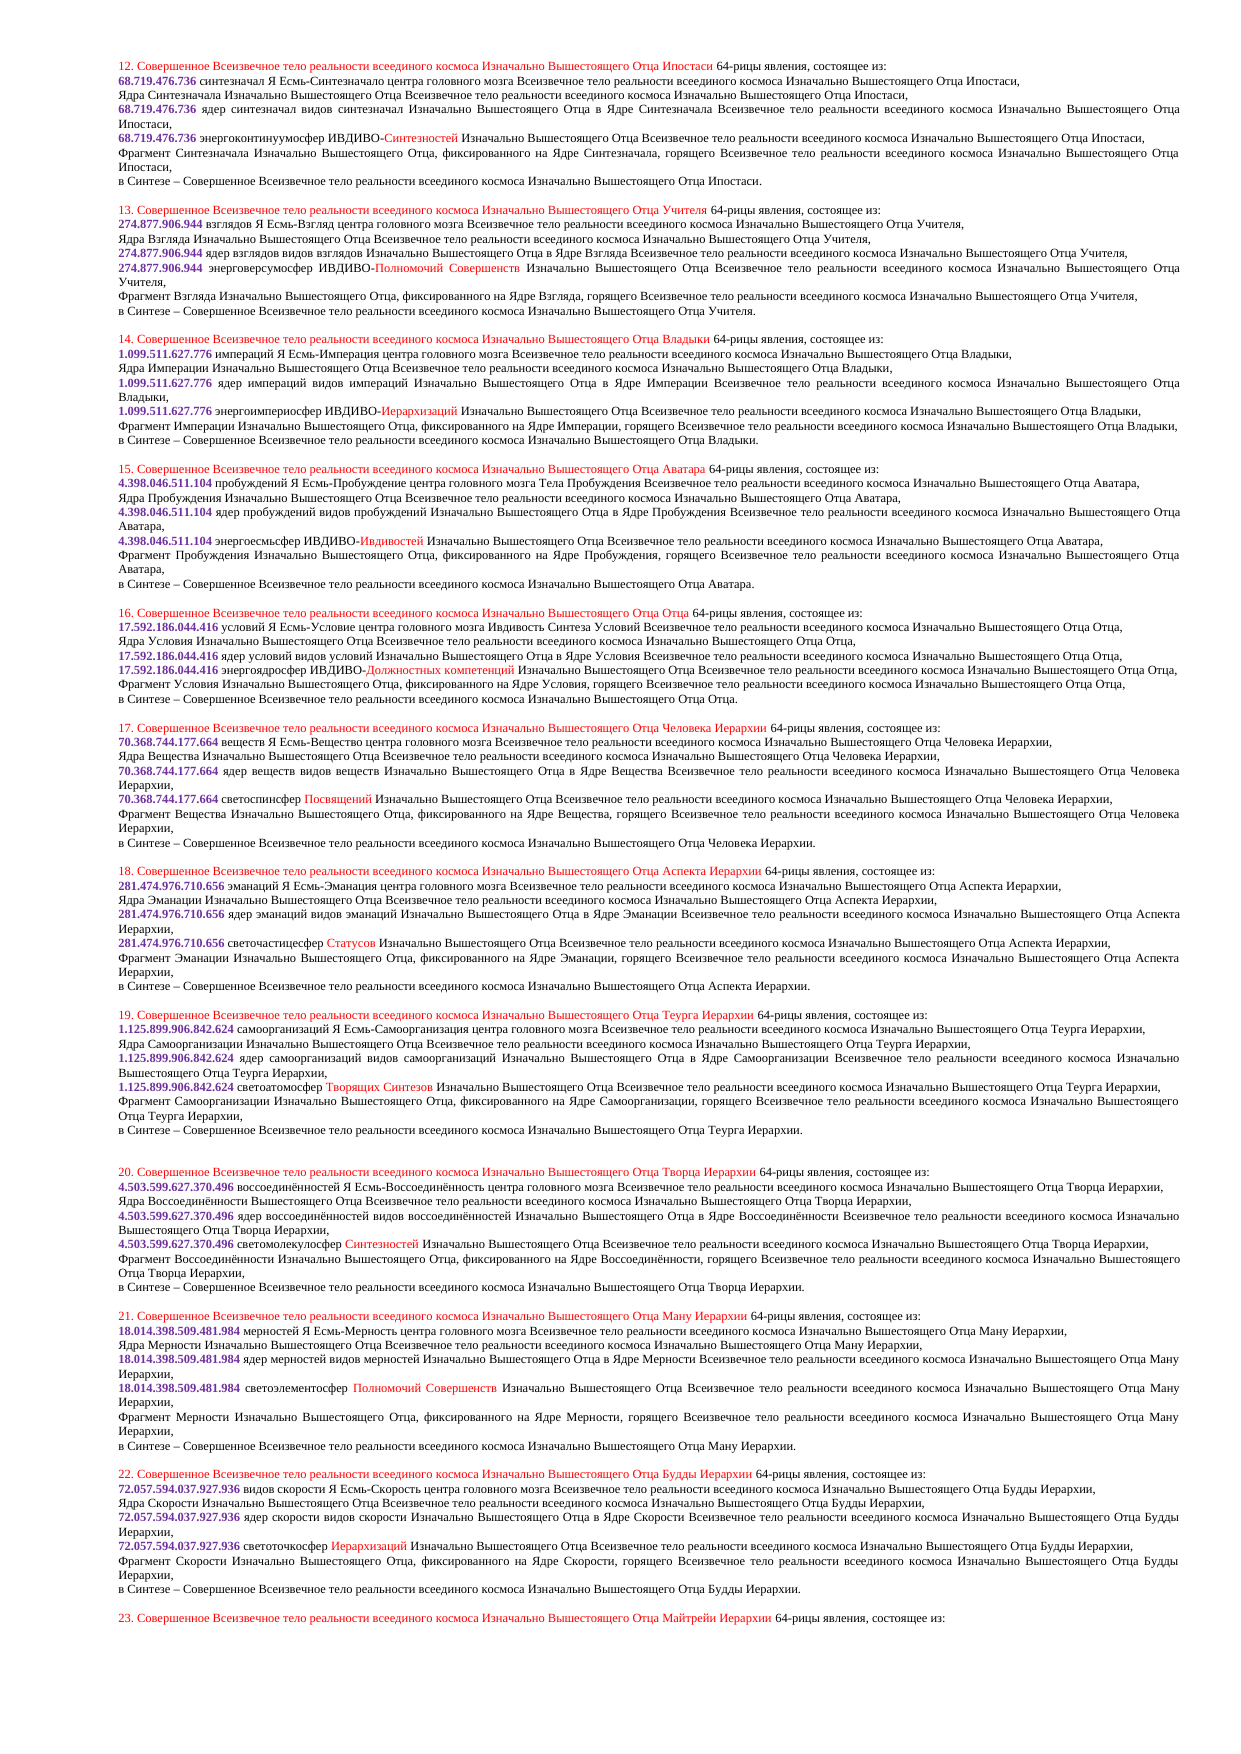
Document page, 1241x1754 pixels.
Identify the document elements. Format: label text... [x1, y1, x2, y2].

text Ядра Скорости Изначально Вышестоящего Отца Всеизвечное тело реальности всеединого космоса Изначально Вышестоящего Отца Будды Иерархии, [118, 1496, 1181, 1510]
text 1.125.899.906.842.624 ядер самоорганизаций видов самоорганизаций Изначально Вышестоящего Отца в Ядре Самоорганизации Всеизвечное тело реальности всеединого космоса Изначально Вышестоящего Отца Теурга Иерархии, [118, 1051, 1181, 1080]
text в Синтезе – Совершенное Всеизвечное тело реальности всеединого космоса Изначально Вышестоящего Отца Теурга Иерархии. [118, 1123, 1181, 1137]
text в Синтезе – Совершенное Всеизвечное тело реальности всеединого космоса Изначально Вышестоящего Отца Аспекта Иерархии. [118, 979, 1181, 993]
text в Синтезе – Совершенное Всеизвечное тело реальности всеединого космоса Изначально Вышестоящего Отца Учителя. [118, 303, 1181, 318]
text 4.503.599.627.370.496 воссоединённостей Я Есмь-Воссоединённость центра головного мозга Всеизвечное тело реальности всеединого космоса Изначально Вышестоящего Отца Творца Иерархии, [118, 1179, 1181, 1194]
text 18. Совершенное Всеизвечное тело реальности всеединого космоса Изначально Вышестоящего Отца Аспекта Иерархии 64-рицы явления, состоящее из: [118, 864, 1181, 878]
text Ядра Мерности Изначально Вышестоящего Отца Всеизвечное тело реальности всеединого космоса Изначально Вышестоящего Отца Ману Иерархии, [118, 1338, 1181, 1352]
text 1.099.511.627.776 ядер импераций видов импераций Изначально Вышестоящего Отца в Ядре Имперации Всеизвечное тело реальности всеединого космоса Изначально Вышестоящего Отца Владыки, [118, 375, 1181, 404]
text 18.014.398.509.481.984 ядер мерностей видов мерностей Изначально Вышестоящего Отца в Ядре Мерности Всеизвечное тело реальности всеединого космоса Изначально Вышестоящего Отца Ману Иерархии, [118, 1352, 1181, 1381]
text Фрагмент Синтезначала Изначально Вышестоящего Отца, фиксированного на Ядре Синтезначала, горящего Всеизвечное тело реальности всеединого космоса Изначально Вышестоящего Отца Ипостаси, [118, 145, 1181, 174]
text в Синтезе – Совершенное Всеизвечное тело реальности всеединого космоса Изначально Вышестоящего Отца Ипостаси. [118, 174, 1181, 188]
text 281.474.976.710.656 эманаций Я Есмь-Эманация центра головного мозга Всеизвечное тело реальности всеединого космоса Изначально Вышестоящего Отца Аспекта Иерархии, [118, 878, 1181, 893]
text 17.592.186.044.416 энергоядросфер ИВДИВО-Должностных компетенций Изначально Вышестоящего Отца Всеизвечное тело реальности всеединого космоса Изначально Вышестоящего Отца Отца, [118, 663, 1181, 677]
text 68.719.476.736 синтезначал Я Есмь-Синтезначало центра головного мозга Всеизвечное тело реальности всеединого космоса Изначально Вышестоящего Отца Ипостаси, [118, 73, 1181, 88]
text Фрагмент Вещества Изначально Вышестоящего Отца, фиксированного на Ядре Вещества, горящего Всеизвечное тело реальности всеединого космоса Изначально Вышестоящего Отца Человека Иерархии, [118, 807, 1181, 835]
text 1.125.899.906.842.624 самоорганизаций Я Есмь-Самоорганизация центра головного мозга Всеизвечное тело реальности всеединого космоса Изначально Вышестоящего Отца Теурга Иерархии, [118, 1022, 1181, 1037]
text 281.474.976.710.656 светочастицесфер Статусов Изначально Вышестоящего Отца Всеизвечное тело реальности всеединого космоса Изначально Вышестоящего Отца Аспекта Иерархии, [118, 936, 1181, 950]
text 70.368.744.177.664 ядер веществ видов веществ Изначально Вышестоящего Отца в Ядре Вещества Всеизвечное тело реальности всеединого космоса Изначально Вышестоящего Отца Человека Иерархии, [118, 763, 1181, 792]
text в Синтезе – Совершенное Всеизвечное тело реальности всеединого космоса Изначально Вышестоящего Отца Будды Иерархии. [118, 1582, 1181, 1596]
text Фрагмент Пробуждения Изначально Вышестоящего Отца, фиксированного на Ядре Пробуждения, горящего Всеизвечное тело реальности всеединого космоса Изначально Вышестоящего Отца Аватара, [118, 548, 1181, 577]
text Ядра Синтезначала Изначально Вышестоящего Отца Всеизвечное тело реальности всеединого космоса Изначально Вышестоящего Отца Ипостаси, [118, 88, 1181, 102]
text 72.057.594.037.927.936 ядер скорости видов скорости Изначально Вышестоящего Отца в Ядре Скорости Всеизвечное тело реальности всеединого космоса Изначально Вышестоящего Отца Будды Иерархии, [118, 1510, 1181, 1539]
text 14. Совершенное Всеизвечное тело реальности всеединого космоса Изначально Вышестоящего Отца Владыки 64-рицы явления, состоящее из: [118, 332, 1181, 347]
text 18.014.398.509.481.984 мерностей Я Есмь-Мерность центра головного мозга Всеизвечное тело реальности всеединого космоса Изначально Вышестоящего Отца Ману Иерархии, [118, 1323, 1181, 1338]
text 4.503.599.627.370.496 ядер воссоединённостей видов воссоединённостей Изначально Вышестоящего Отца в Ядре Воссоединённости Всеизвечное тело реальности всеединого космоса Изначально Вышестоящего Отца Творца Иерархии, [118, 1208, 1181, 1237]
text 22. Совершенное Всеизвечное тело реальности всеединого космоса Изначально Вышестоящего Отца Будды Иерархии 64-рицы явления, состоящее из: [118, 1467, 1181, 1481]
text 20. Совершенное Всеизвечное тело реальности всеединого космоса Изначально Вышестоящего Отца Творца Иерархии 64-рицы явления, состоящее из: [118, 1165, 1181, 1179]
text Фрагмент Эманации Изначально Вышестоящего Отца, фиксированного на Ядре Эманации, горящего Всеизвечное тело реальности всеединого космоса Изначально Вышестоящего Отца Аспекта Иерархии, [118, 950, 1181, 979]
text 70.368.744.177.664 светоспинсфер Посвящений Изначально Вышестоящего Отца Всеизвечное тело реальности всеединого космоса Изначально Вышестоящего Отца Человека Иерархии, [118, 792, 1181, 807]
text 13. Совершенное Всеизвечное тело реальности всеединого космоса Изначально Вышестоящего Отца Учителя 64-рицы явления, состоящее из: [118, 203, 1181, 217]
text 17.592.186.044.416 ядер условий видов условий Изначально Вышестоящего Отца в Ядре Условия Всеизвечное тело реальности всеединого космоса Изначально Вышестоящего Отца Отца, [118, 648, 1181, 663]
text в Синтезе – Совершенное Всеизвечное тело реальности всеединого космоса Изначально Вышестоящего Отца Владыки. [118, 433, 1181, 447]
text Ядра Самоорганизации Изначально Вышестоящего Отца Всеизвечное тело реальности всеединого космоса Изначально Вышестоящего Отца Теурга Иерархии, [118, 1037, 1181, 1051]
text в Синтезе – Совершенное Всеизвечное тело реальности всеединого космоса Изначально Вышестоящего Отца Ману Иерархии. [118, 1438, 1181, 1453]
text Ядра Эманации Изначально Вышестоящего Отца Всеизвечное тело реальности всеединого космоса Изначально Вышестоящего Отца Аспекта Иерархии, [118, 893, 1181, 907]
text 17.592.186.044.416 условий Я Есмь-Условие центра головного мозга Ивдивость Синтеза Условий Всеизвечное тело реальности всеединого космоса Изначально Вышестоящего Отца Отца, [118, 620, 1181, 634]
text в Синтезе – Совершенное Всеизвечное тело реальности всеединого космоса Изначально Вышестоящего Отца Аватара. [118, 577, 1181, 591]
text 274.877.906.944 ядер взглядов видов взглядов Изначально Вышестоящего Отца в Ядре Взгляда Всеизвечное тело реальности всеединого космоса Изначально Вышестоящего Отца Учителя, [118, 246, 1181, 260]
text Ядра Имперации Изначально Вышестоящего Отца Всеизвечное тело реальности всеединого космоса Изначально Вышестоящего Отца Владыки, [118, 361, 1181, 375]
text 4.398.046.511.104 ядер пробуждений видов пробуждений Изначально Вышестоящего Отца в Ядре Пробуждения Всеизвечное тело реальности всеединого космоса Изначально Вышестоящего Отца Аватара, [118, 505, 1181, 533]
text 23. Совершенное Всеизвечное тело реальности всеединого космоса Изначально Вышестоящего Отца Майтрейи Иерархии 64-рицы явления, состоящее из: [118, 1611, 1181, 1625]
text 19. Совершенное Всеизвечное тело реальности всеединого космоса Изначально Вышестоящего Отца Теурга Иерархии 64-рицы явления, состоящее из: [118, 1008, 1181, 1022]
text Фрагмент Взгляда Изначально Вышестоящего Отца, фиксированного на Ядре Взгляда, горящего Всеизвечное тело реальности всеединого космоса Изначально Вышестоящего Отца Учителя, [118, 289, 1181, 303]
text Фрагмент Воссоединённости Изначально Вышестоящего Отца, фиксированного на Ядре Воссоединённости, горящего Всеизвечное тело реальности всеединого космоса Изначально Вышестоящего Отца Творца Иерархии, [118, 1251, 1181, 1280]
text 1.125.899.906.842.624 светоатомосфер Творящих Синтезов Изначально Вышестоящего Отца Всеизвечное тело реальности всеединого космоса Изначально Вышестоящего Отца Теурга Иерархии, [118, 1080, 1181, 1094]
text Ядра Вещества Изначально Вышестоящего Отца Всеизвечное тело реальности всеединого космоса Изначально Вышестоящего Отца Человека Иерархии, [118, 749, 1181, 763]
text 4.503.599.627.370.496 светомолекулосфер Синтезностей Изначально Вышестоящего Отца Всеизвечное тело реальности всеединого космоса Изначально Вышестоящего Отца Творца Иерархии, [118, 1237, 1181, 1251]
text 70.368.744.177.664 веществ Я Есмь-Вещество центра головного мозга Всеизвечное тело реальности всеединого космоса Изначально Вышестоящего Отца Человека Иерархии, [118, 735, 1181, 749]
text 1.099.511.627.776 энергоимпериосфер ИВДИВО-Иерархизаций Изначально Вышестоящего Отца Всеизвечное тело реальности всеединого космоса Изначально Вышестоящего Отца Владыки, [118, 404, 1181, 418]
text Фрагмент Скорости Изначально Вышестоящего Отца, фиксированного на Ядре Скорости, горящего Всеизвечное тело реальности всеединого космоса Изначально Вышестоящего Отца Будды Иерархии, [118, 1553, 1181, 1582]
text 17. Совершенное Всеизвечное тело реальности всеединого космоса Изначально Вышестоящего Отца Человека Иерархии 64-рицы явления, состоящее из: [118, 720, 1181, 735]
text Фрагмент Условия Изначально Вышестоящего Отца, фиксированного на Ядре Условия, горящего Всеизвечное тело реальности всеединого космоса Изначально Вышестоящего Отца Отца, [118, 677, 1181, 692]
text 21. Совершенное Всеизвечное тело реальности всеединого космоса Изначально Вышестоящего Отца Ману Иерархии 64-рицы явления, состоящее из: [118, 1309, 1181, 1323]
text Ядра Условия Изначально Вышестоящего Отца Всеизвечное тело реальности всеединого космоса Изначально Вышестоящего Отца Отца, [118, 634, 1181, 648]
text 4.398.046.511.104 пробуждений Я Есмь-Пробуждение центра головного мозга Тела Пробуждения Всеизвечное тело реальности всеединого космоса Изначально Вышестоящего Отца Аватара, [118, 476, 1181, 490]
text 68.719.476.736 ядер синтезначал видов синтезначал Изначально Вышестоящего Отца в Ядре Синтезначала Всеизвечное тело реальности всеединого космоса Изначально Вышестоящего Отца Ипостаси, [118, 102, 1181, 131]
text 1.099.511.627.776 импераций Я Есмь-Имперация центра головного мозга Всеизвечное тело реальности всеединого космоса Изначально Вышестоящего Отца Владыки, [118, 347, 1181, 361]
text в Синтезе – Совершенное Всеизвечное тело реальности всеединого космоса Изначально Вышестоящего Отца Отца. [118, 692, 1181, 706]
text Фрагмент Самоорганизации Изначально Вышестоящего Отца, фиксированного на Ядре Самоорганизации, горящего Всеизвечное тело реальности всеединого космоса Изначально Вышестоящего Отца Теурга Иерархии, [118, 1094, 1181, 1123]
text 16. Совершенное Всеизвечное тело реальности всеединого космоса Изначально Вышестоящего Отца Отца 64-рицы явления, состоящее из: [118, 605, 1181, 620]
text Ядра Воссоединённости Вышестоящего Отца Всеизвечное тело реальности всеединого космоса Изначально Вышестоящего Отца Творца Иерархии, [118, 1194, 1181, 1208]
text 18.014.398.509.481.984 светоэлементосфер Полномочий Совершенств Изначально Вышестоящего Отца Всеизвечное тело реальности всеединого космоса Изначально Вышестоящего Отца Ману Иерархии, [118, 1381, 1181, 1409]
text 72.057.594.037.927.936 светоточкосфер Иерархизаций Изначально Вышестоящего Отца Всеизвечное тело реальности всеединого космоса Изначально Вышестоящего Отца Будды Иерархии, [118, 1539, 1181, 1553]
text в Синтезе – Совершенное Всеизвечное тело реальности всеединого космоса Изначально Вышестоящего Отца Человека Иерархии. [118, 835, 1181, 850]
text в Синтезе – Совершенное Всеизвечное тело реальности всеединого космоса Изначально Вышестоящего Отца Творца Иерархии. [118, 1280, 1181, 1294]
text 72.057.594.037.927.936 видов скорости Я Есмь-Скорость центра головного мозга Всеизвечное тело реальности всеединого космоса Изначально Вышестоящего Отца Будды Иерархии, [118, 1481, 1181, 1496]
text 4.398.046.511.104 энергоесмьсфер ИВДИВО-Ивдивостей Изначально Вышестоящего Отца Всеизвечное тело реальности всеединого космоса Изначально Вышестоящего Отца Аватара, [118, 533, 1181, 548]
text 68.719.476.736 энергоконтинуумосфер ИВДИВО-Синтезностей Изначально Вышестоящего Отца Всеизвечное тело реальности всеединого космоса Изначально Вышестоящего Отца Ипостаси, [118, 131, 1181, 145]
text Ядра Пробуждения Изначально Вышестоящего Отца Всеизвечное тело реальности всеединого космоса Изначально Вышестоящего Отца Аватара, [118, 490, 1181, 505]
text 274.877.906.944 энерговерсумосфер ИВДИВО-Полномочий Совершенств Изначально Вышестоящего Отца Всеизвечное тело реальности всеединого космоса Изначально Вышестоящего Отца Учителя, [118, 260, 1181, 289]
text Ядра Взгляда Изначально Вышестоящего Отца Всеизвечное тело реальности всеединого космоса Изначально Вышестоящего Отца Учителя, [118, 232, 1181, 246]
text Фрагмент Имперации Изначально Вышестоящего Отца, фиксированного на Ядре Имперации, горящего Всеизвечное тело реальности всеединого космоса Изначально Вышестоящего Отца Владыки, [118, 418, 1181, 433]
text 281.474.976.710.656 ядер эманаций видов эманаций Изначально Вышестоящего Отца в Ядре Эманации Всеизвечное тело реальности всеединого космоса Изначально Вышестоящего Отца Аспекта Иерархии, [118, 907, 1181, 936]
text 274.877.906.944 взглядов Я Есмь-Взгляд центра головного мозга Всеизвечное тело реальности всеединого космоса Изначально Вышестоящего Отца Учителя, [118, 217, 1181, 232]
text 15. Совершенное Всеизвечное тело реальности всеединого космоса Изначально Вышестоящего Отца Аватара 64-рицы явления, состоящее из: [118, 462, 1181, 476]
text 12. Совершенное Всеизвечное тело реальности всеединого космоса Изначально Вышестоящего Отца Ипостаси 64-рицы явления, состоящее из: [118, 59, 1181, 73]
text Фрагмент Мерности Изначально Вышестоящего Отца, фиксированного на Ядре Мерности, горящего Всеизвечное тело реальности всеединого космоса Изначально Вышестоящего Отца Ману Иерархии, [118, 1409, 1181, 1438]
